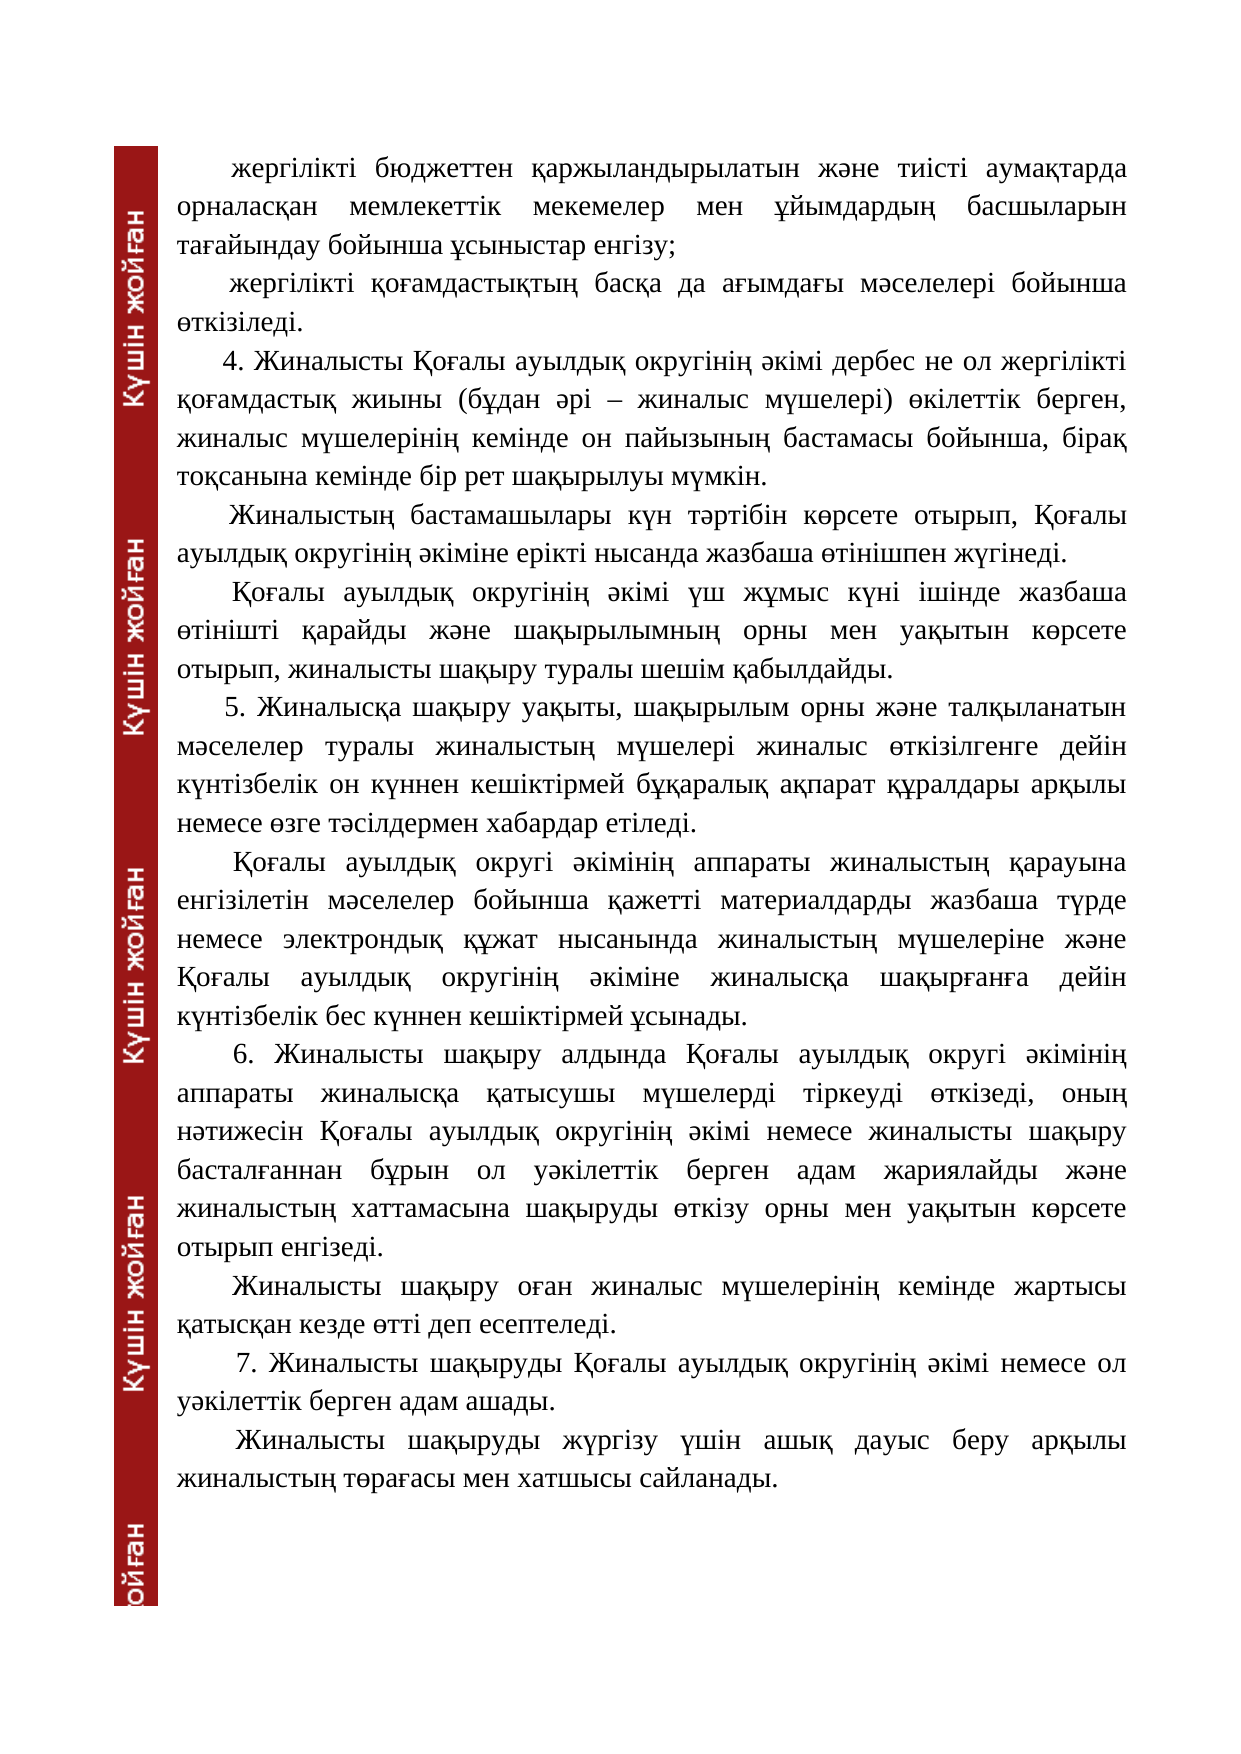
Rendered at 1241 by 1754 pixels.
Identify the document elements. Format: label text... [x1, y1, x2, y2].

text 4. Жиналысты Қоғалы ауылдық округінің әкiмі дербес не ол жергілікті қоғамдастық жиыны (бұдан әрі – жиналыс мүшелері) өкілеттік берген, жиналыс мүшелерінің кемінде он пайызының бастамасы бойынша, бірақ тоқсанына кемінде бір рет шақырылуы мүмкін. [112, 343, 1128, 492]
picture [114, 492, 158, 497]
text жергілікті қоғамдастықтың басқа да ағымдағы мәселелері бойынша өткізіледі. [112, 266, 1128, 338]
picture [114, 1417, 158, 1422]
picture [114, 1494, 158, 1606]
picture [114, 261, 158, 266]
text 7. Жиналысты шақыруды Қоғалы ауылдық округінің әкімі немесе ол уәкілеттік берген адам ашады. [112, 1345, 1128, 1417]
picture [114, 569, 158, 574]
picture [114, 839, 158, 844]
text Жиналысты шақыруды жүргізу үшін ашық дауыс беру арқылы жиналыстың төрағасы мен хатшысы сайланады. [112, 1422, 1128, 1494]
picture [114, 684, 158, 689]
text Жиналыстың бастамашылары күн тәртібін көрсете отырып, Қоғалы ауылдық округінің әкіміне ерікті нысанда жазбаша өтінішпен жүгінеді. [112, 497, 1128, 569]
text Жиналысты шақыру оған жиналыс мүшелерінің кемiнде жартысы қатысқан кезде өтті деп есептеледі. [112, 1268, 1128, 1340]
text жергілікті бюджеттен қаржыландырылатын және тиісті аумақтарда орналасқан мемлекеттік мекемелер мен ұйымдардың басшыларын тағайындау бойынша ұсыныстар енгізу; [112, 150, 1128, 261]
text 5. Жиналысқа шақыру уақыты, шақырылым орны және талқыланатын мәселелер туралы жиналыстың мүшелері жиналыс өткізілгенге дейін күнтізбелік он күннен кешіктірмей бұқаралық ақпарат құралдары арқылы немесе өзге тәсілдермен хабардар етіледі. [112, 689, 1128, 839]
text Қоғалы ауылдық округі әкімінің аппараты жиналыстың қарауына енгізілетін мәселелер бойынша қажетті материалдарды жазбаша түрде немесе электрондық құжат нысанында жиналыстың мүшелеріне және Қоғалы ауылдық округінің әкіміне жиналысқа шақырғанға дейін күнтізбелік бес күннен кешіктірмей ұсынады. [112, 844, 1128, 1031]
picture [114, 1263, 158, 1268]
picture [114, 1031, 158, 1036]
text 6. Жиналысты шақыру алдында Қоғалы ауылдық округі әкімінің аппараты жиналысқа қатысушы мүшелерді тіркеуді өткізеді, оның нәтижесін Қоғалы ауылдық округінің әкімі немесе жиналысты шақыру басталғаннан бұрын ол уәкілеттік берген адам жариялайды және жиналыстың хаттамасына шақыруды өткізу орны мен уақытын көрсете отырып енгізеді. [112, 1036, 1128, 1263]
text Қоғалы ауылдық округінің әкімі үш жұмыс күні ішінде жазбаша өтінішті қарайды және шақырылымның орны мен уақытын көрсете отырып, жиналысты шақыру туралы шешім қабылдайды. [112, 574, 1128, 684]
picture [114, 338, 158, 343]
picture [114, 1340, 158, 1345]
picture [114, 146, 158, 150]
